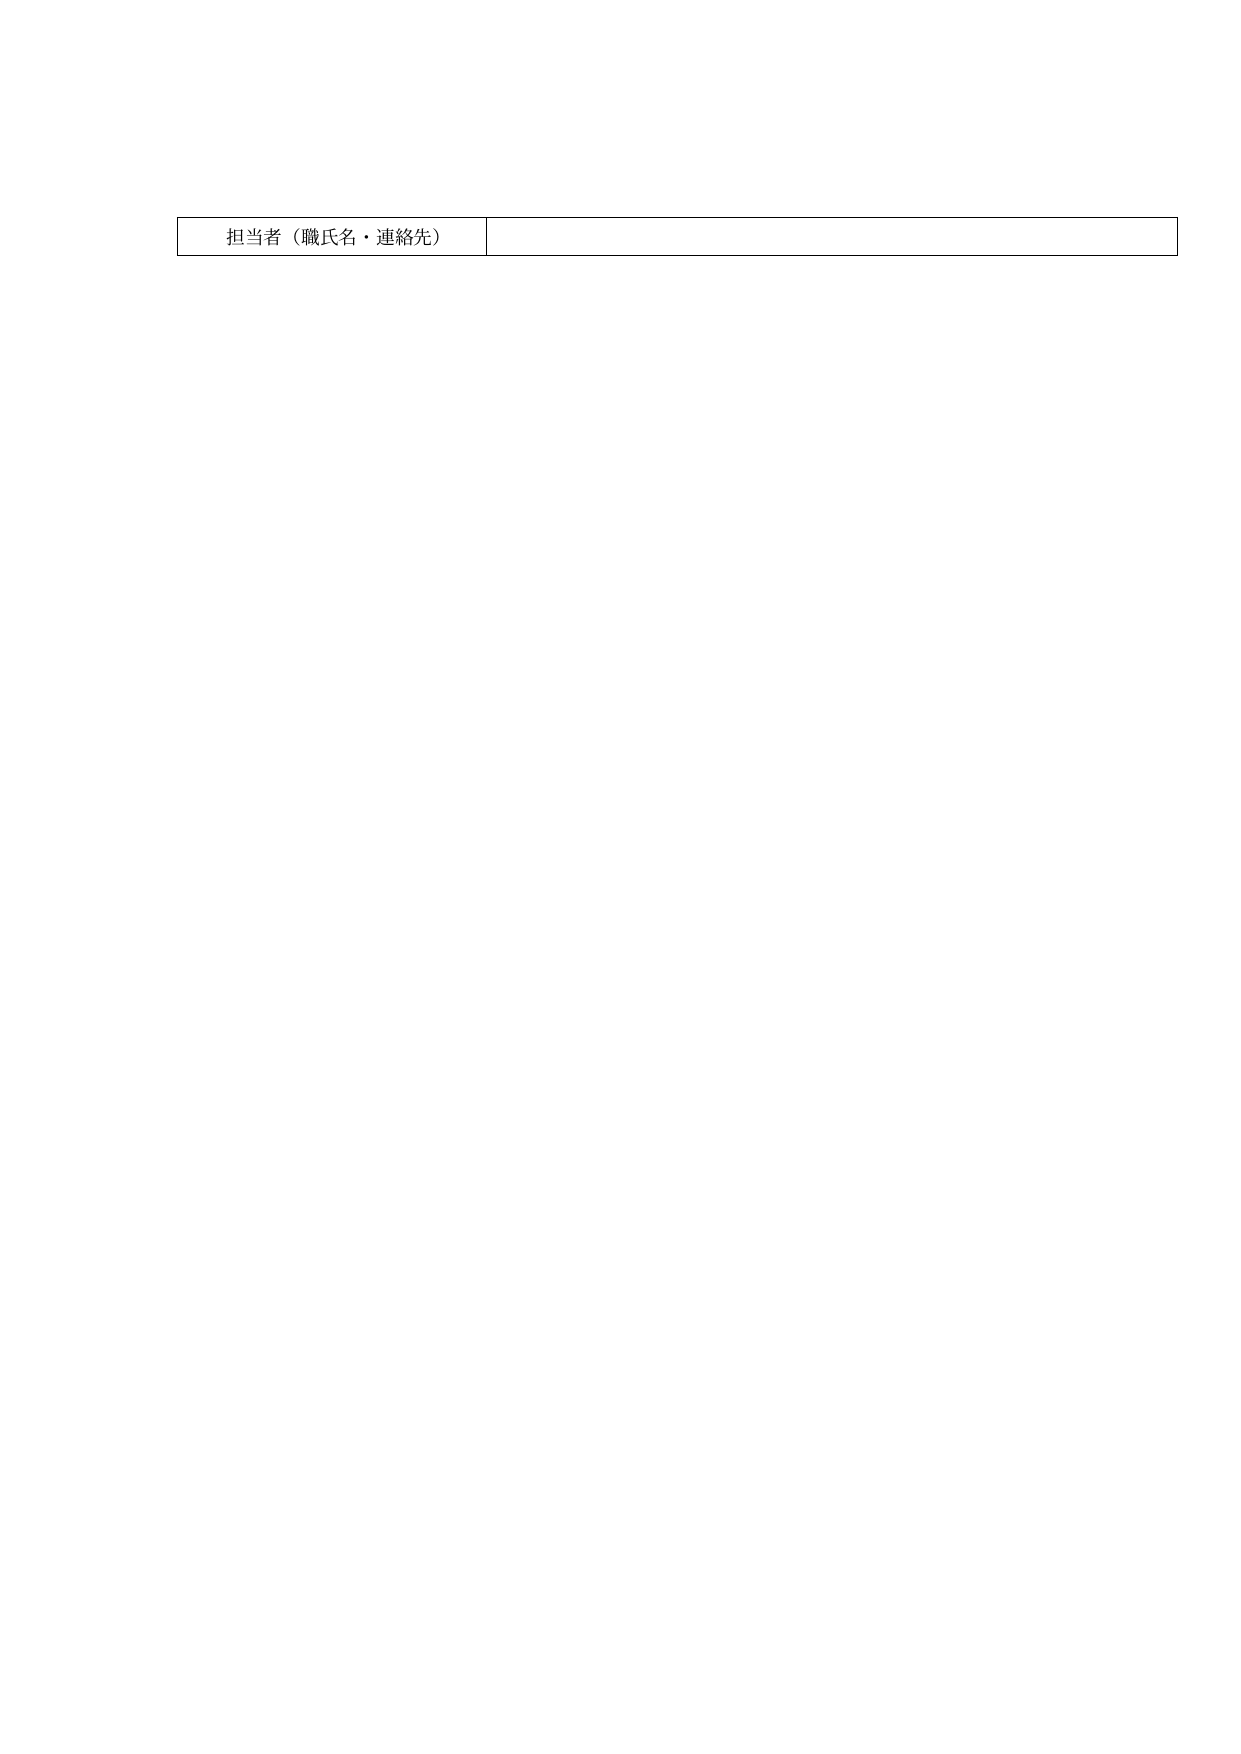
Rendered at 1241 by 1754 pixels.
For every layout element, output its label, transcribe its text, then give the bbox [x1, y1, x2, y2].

table_cell [487, 218, 1177, 255]
table_cell 担当者（職氏名・連絡先） [178, 218, 486, 255]
